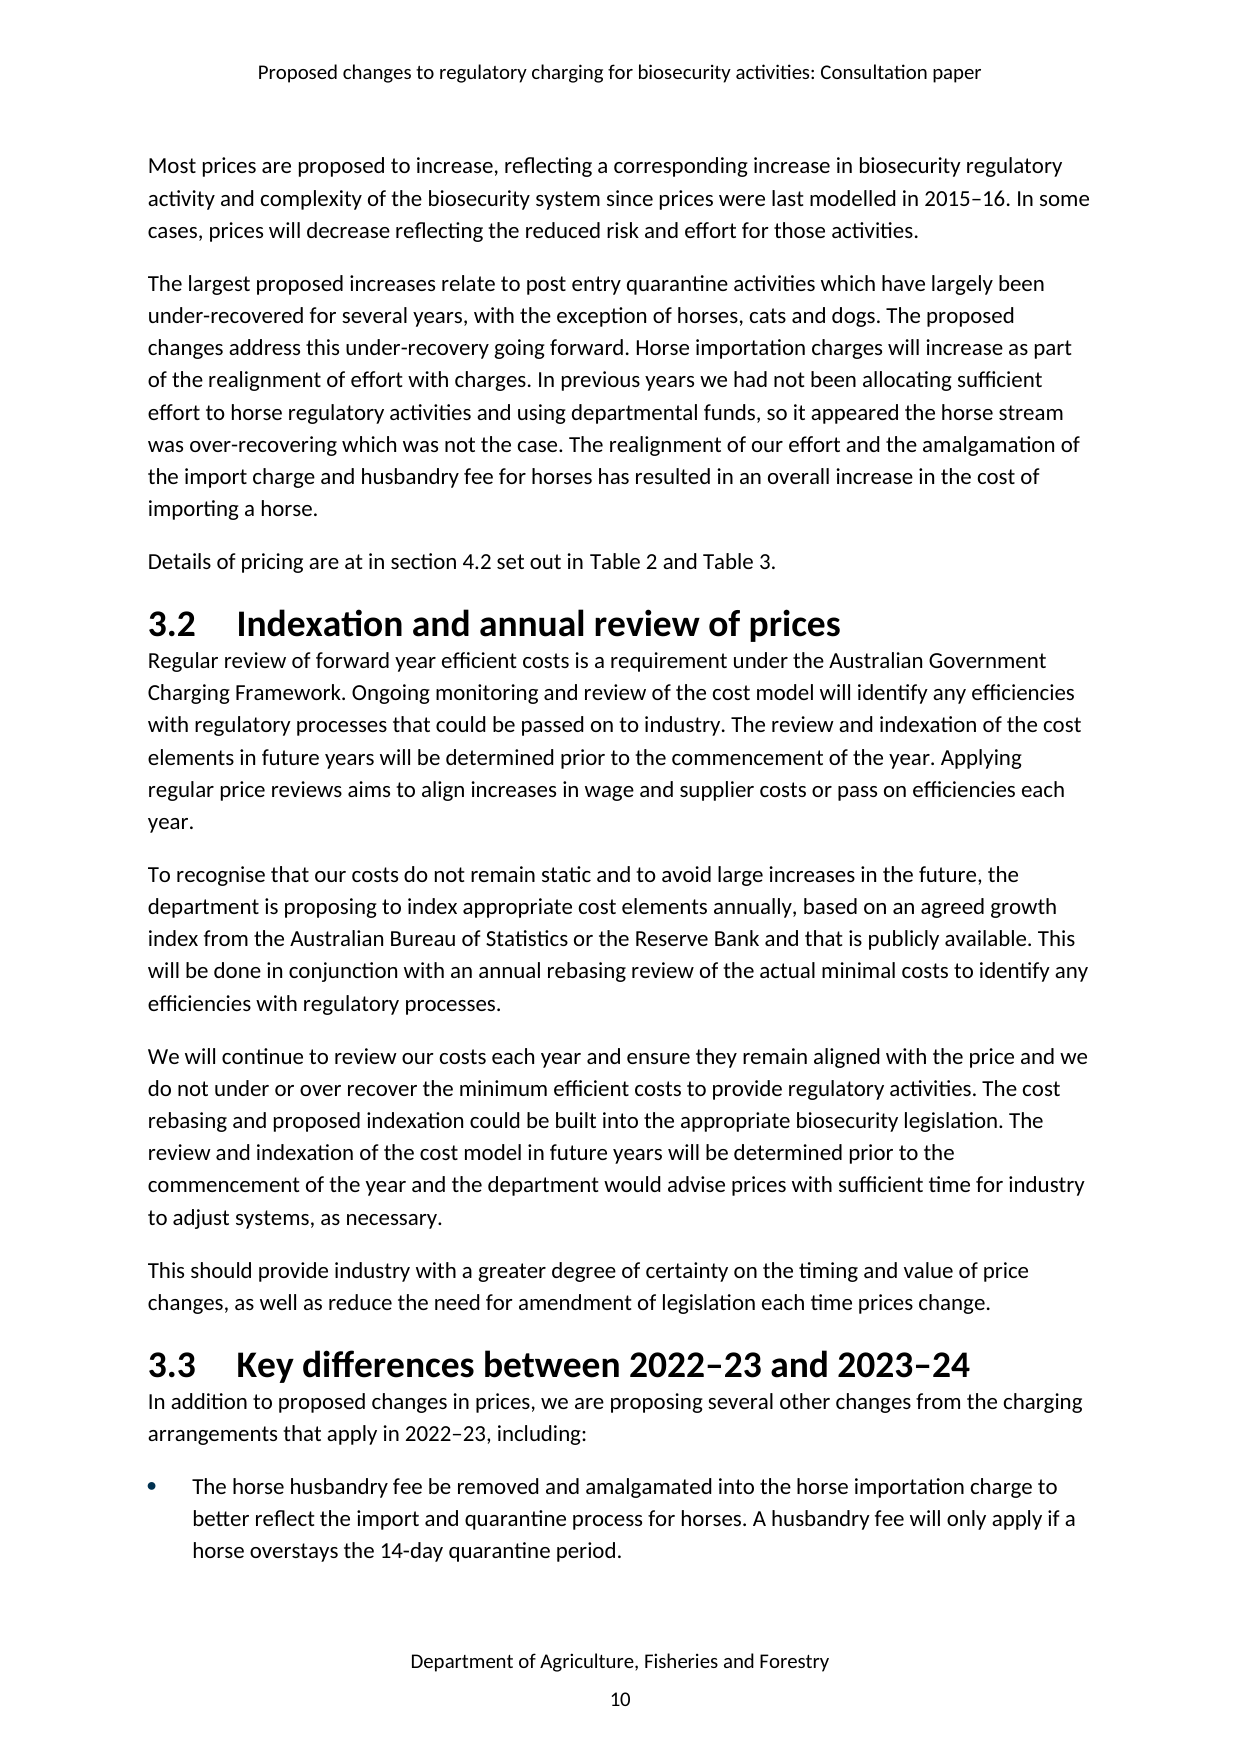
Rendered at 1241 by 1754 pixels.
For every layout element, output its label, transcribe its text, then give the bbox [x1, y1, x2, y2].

text We will continue to review our costs each year and ensure they remain aligned with the price and we do not under or over recover the minimum efficient costs to provide regulatory activities. The cost rebasing and proposed indexation could be built into the appropriate biosecurity legislation. The review and indexation of the cost model in future years will be determined prior to the commencement of the year and the department would advise prices with sufficient time for industry to adjust systems, as necessary. [148, 1042, 1092, 1231]
subtitle Key differences between 2022–23 and 2023–24 [148, 1341, 1092, 1387]
text In addition to proposed changes in prices, we are proposing several other changes from the charging arrangements that apply in 2022–23, including: [148, 1387, 1092, 1447]
text Details of pricing are at in section 4.2 set out in Table 2 and Table 3. [148, 547, 1092, 575]
text The largest proposed increases relate to post entry quarantine activities which have largely been under-recovered for several years, with the exception of horses, cats and dogs. The proposed changes address this under-recovery going forward. Horse importation charges will increase as part of the realignment of effort with charges. In previous years we had not been allocating sufficient effort to horse regulatory activities and using departmental funds, so it appeared the horse stream was over-recovering which was not the case. The realignment of our effort and the amalgamation of the import charge and husbandry fee for horses has resulted in an overall increase in the cost of importing a horse. [148, 269, 1092, 522]
text Most prices are proposed to increase, reflecting a corresponding increase in biosecurity regulatory activity and complexity of the biosecurity system since prices were last modelled in 2015–16. In some cases, prices will decrease reflecting the reduced risk and effort for those activities. [148, 152, 1092, 244]
text Regular review of forward year efficient costs is a requirement under the Australian Government Charging Framework. Ongoing monitoring and review of the cost model will identify any efficiencies with regulatory processes that could be passed on to industry. The review and indexation of the cost elements in future years will be determined prior to the commencement of the year. Applying regular price reviews aims to align increases in wage and supplier costs or pass on efficiencies each year. [148, 646, 1092, 835]
text This should provide industry with a greater degree of certainty on the timing and value of price changes, as well as reduce the need for amendment of legislation each time prices change. [148, 1256, 1092, 1316]
list The horse husbandry fee be removed and amalgamated into the horse importation charge to better reflect the import and quarantine process for horses. A husbandry fee will only apply if a horse overstays the 14-day quarantine period. [148, 1472, 1092, 1564]
subtitle Indexation and annual review of prices [148, 600, 1092, 646]
text To recognise that our costs do not remain static and to avoid large increases in the future, the department is proposing to index appropriate cost elements annually, based on an agreed growth index from the Australian Bureau of Statistics or the Reserve Bank and that is publicly available. This will be done in conjunction with an annual rebasing review of the actual minimal costs to identify any efficiencies with regulatory processes. [148, 860, 1092, 1017]
